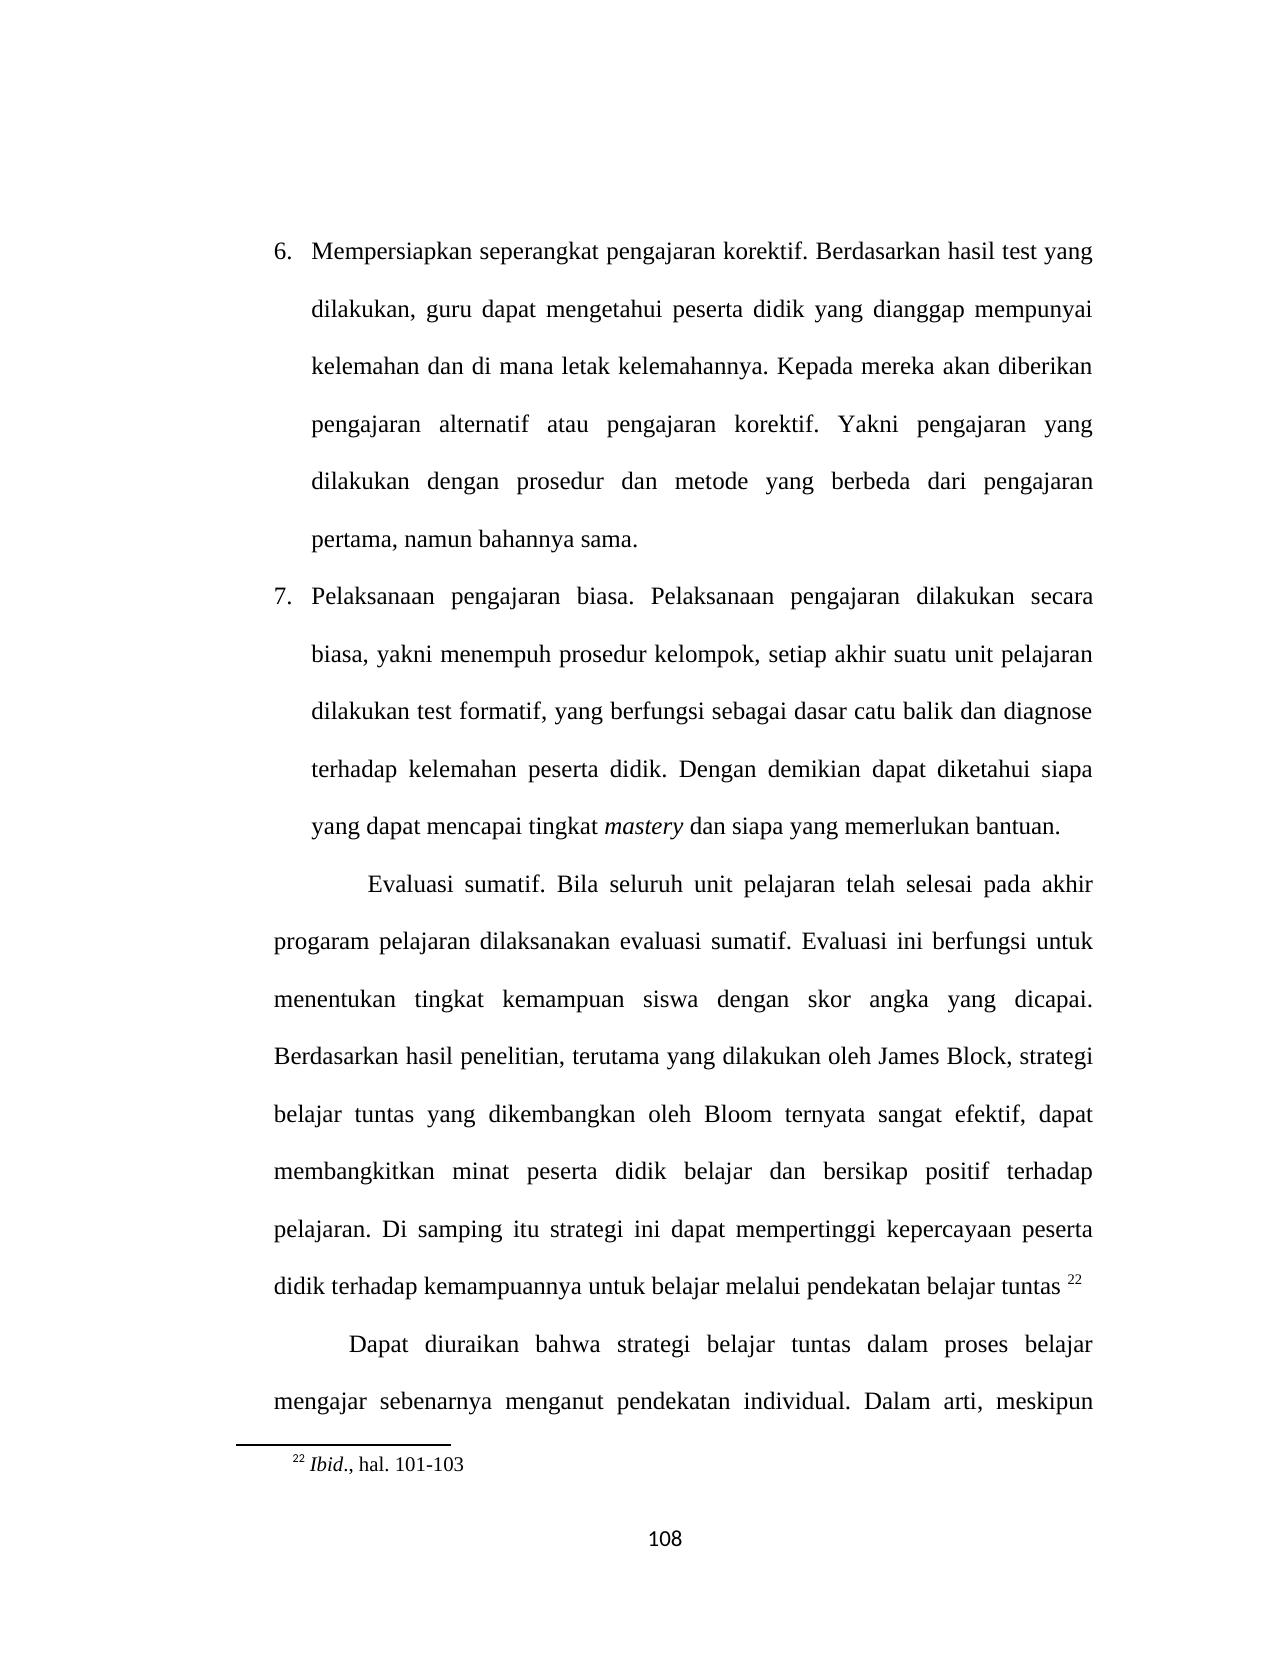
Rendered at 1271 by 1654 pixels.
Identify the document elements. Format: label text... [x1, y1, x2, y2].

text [274, 1329, 1094, 1415]
list Pelaksanaan pengajaran biasa. Pelaksanaan pengajaran dilakukan secara biasa, yakni menempuh prosedur kelompok, setiap akhir suatu unit pelajaran dilakukan test formatif, yang berfungsi sebagai dasar catu balik dan diagnose terhadap kelemahan peserta didik. Dengan demikian dapat diketahui siapa yang dapat mencapai tingkat mastery dan siapa yang memerlukan bantuan. [274, 581, 1094, 840]
text Evaluasi sumatif. Bila seluruh unit pelajaran telah selesai pada akhir progaram pelajaran dilaksanakan evaluasi sumatif. Evaluasi ini berfungsi untuk menentukan tingkat kemampuan siswa dengan skor angka yang dicapai. Berdasarkan hasil penelitian, terutama yang dilakukan oleh James Block, strategi belajar tuntas yang dikembangkan oleh Bloom ternyata sangat efektif, dapat membangkitkan minat peserta didik belajar dan bersikap positif terhadap pelajaran. Di samping itu strategi ini dapat mempertinggi kepercayaan peserta didik terhadap kemampuannya untuk belajar melalui pendekatan belajar tuntas [274, 869, 1094, 1300]
list Mempersiapkan seperangkat pengajaran korektif. Berdasarkan hasil test yang dilakukan, guru dapat mengetahui peserta didik yang dianggap mempunyai kelemahan dan di mana letak kelemahannya. Kepada mereka akan diberikan pengajaran alternatif atau pengajaran korektif. Yakni pengajaran yang dilakukan dengan prosedur dan metode yang berbeda dari pengajaran pertama, namun bahannya sama. [274, 236, 1094, 552]
